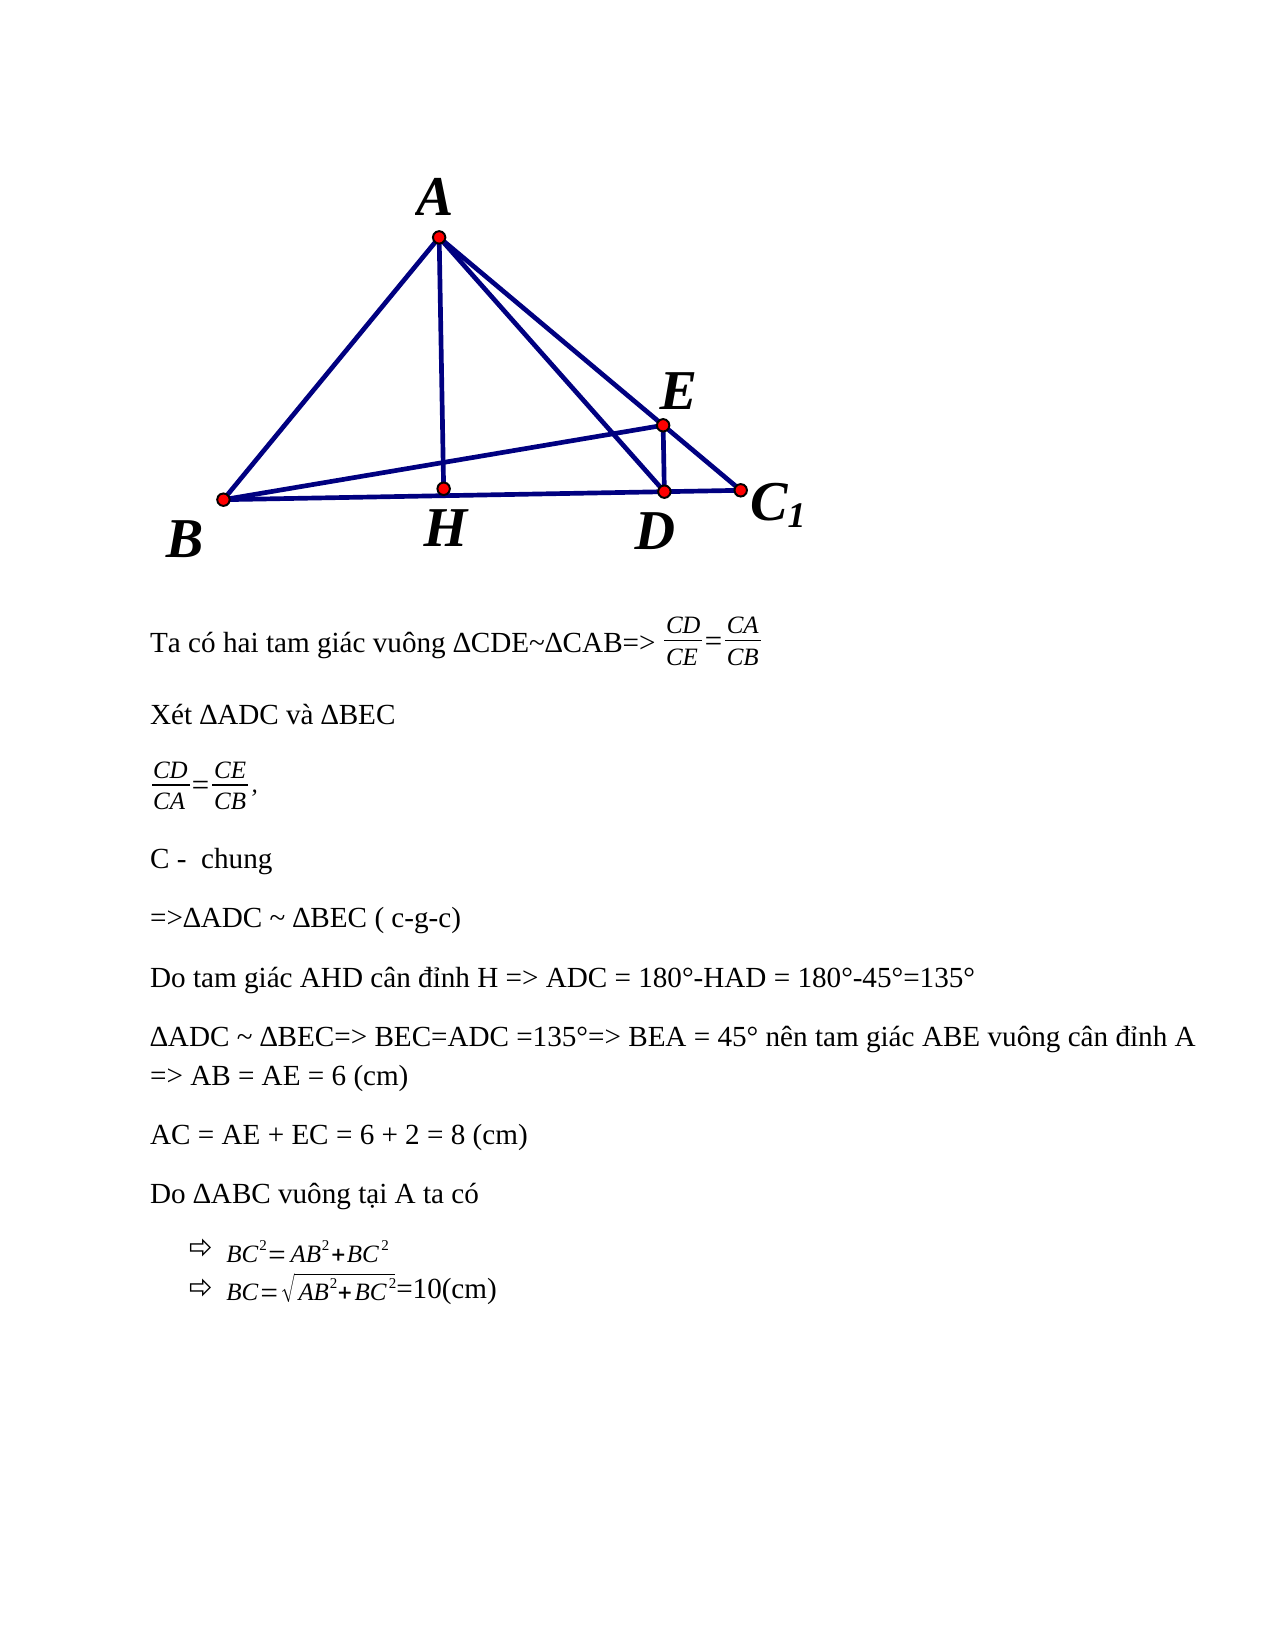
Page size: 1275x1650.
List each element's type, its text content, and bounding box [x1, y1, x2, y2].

text ∆ADC ~ ∆BEC=> BEC=ADC =135°=> BEA = 45° nên tam giác ABE vuông cân đỉnh A => AB = AE = 6 (cm) [150, 1019, 1209, 1091]
text Xét ∆ADC và ∆BEC [150, 697, 1209, 730]
text C - chung [150, 841, 1209, 874]
text AC = AE + EC = 6 + 2 = 8 (cm) [150, 1117, 1209, 1151]
list =10(cm) [187, 1271, 1209, 1308]
text =>∆ADC ~ ∆BEC ( c-g-c) [150, 900, 1209, 934]
text Ta có hai tam giác vuông ∆CDE~∆CAB=> [150, 612, 1209, 671]
text Do tam giác AHD cân đỉnh H => ADC = 180°-HAD = 180°-45°=135° [150, 960, 1209, 993]
text Do ∆ABC vuông tại A ta có [150, 1176, 1209, 1210]
